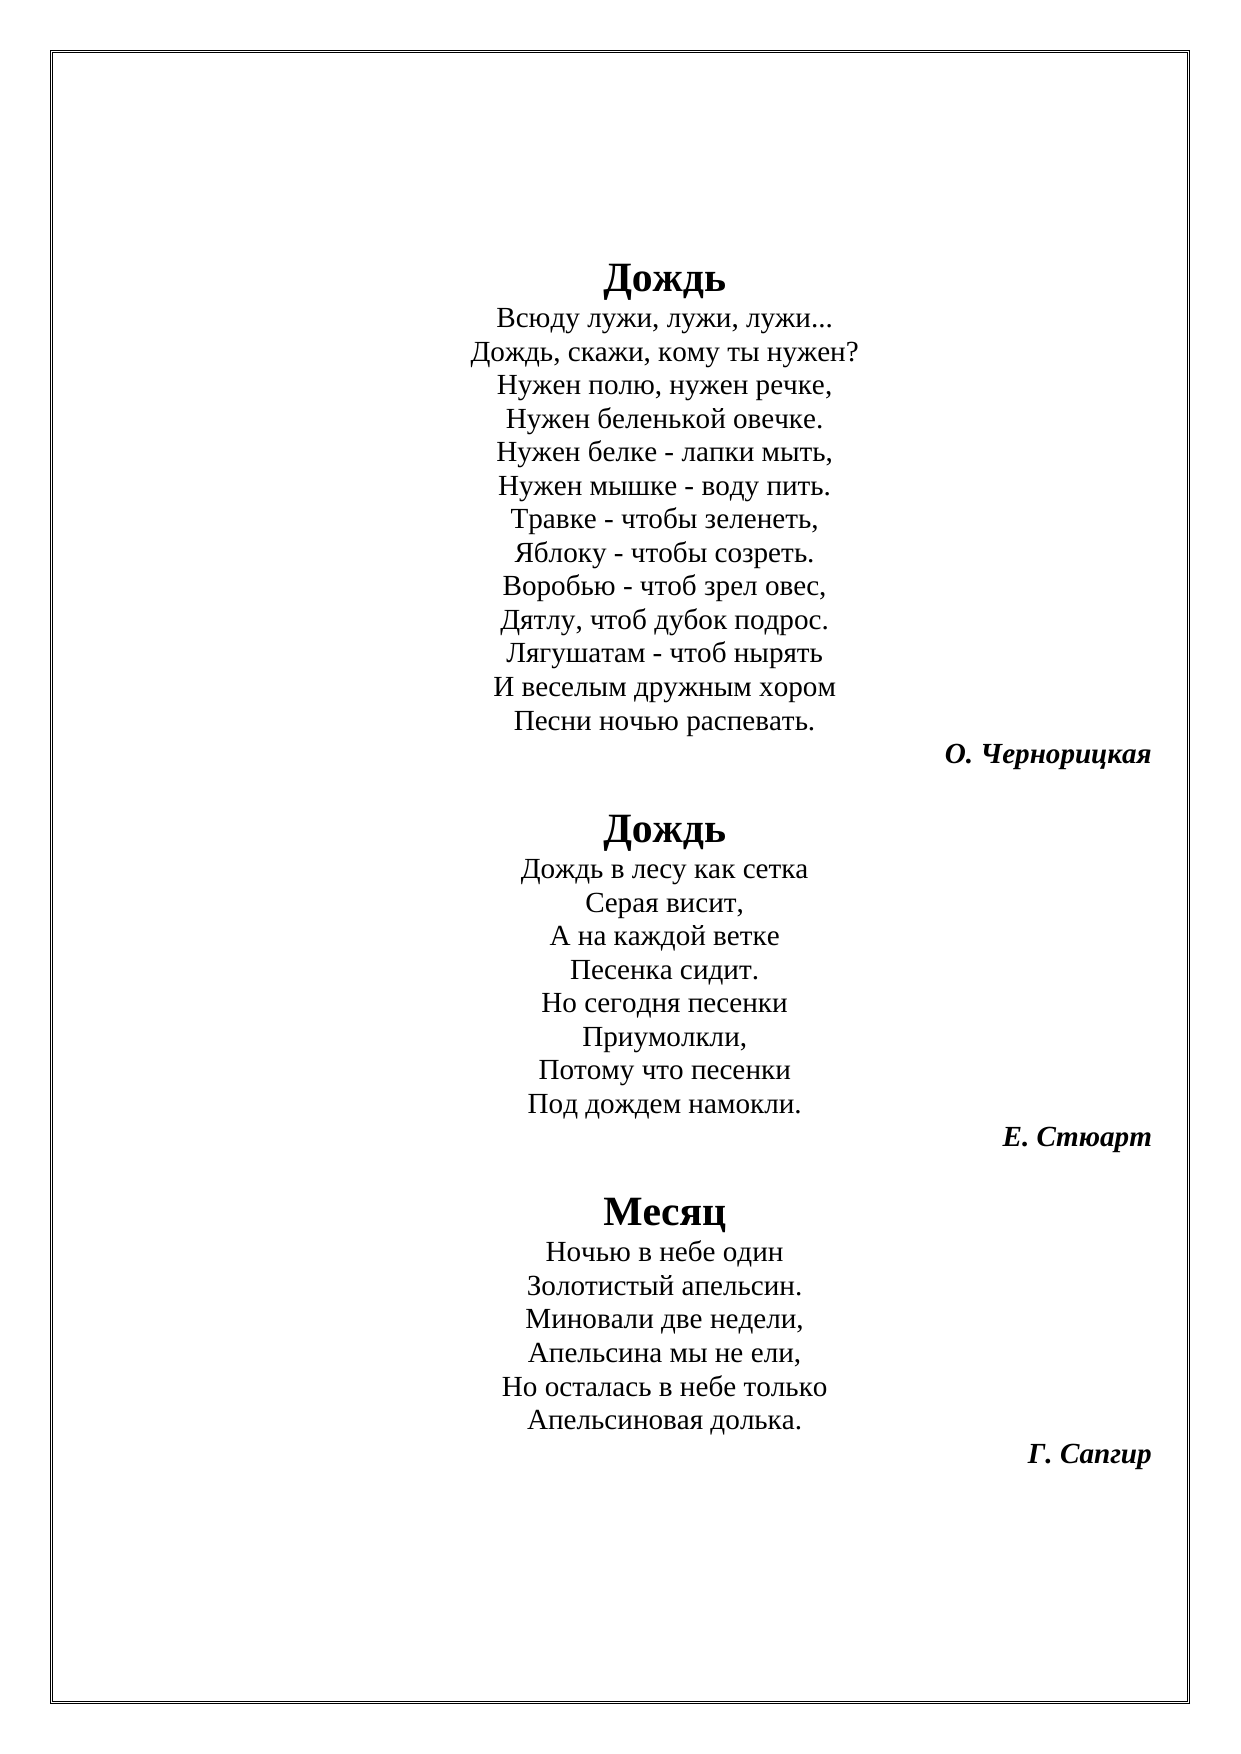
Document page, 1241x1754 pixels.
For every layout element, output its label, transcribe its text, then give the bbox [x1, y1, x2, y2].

text Месяц [177, 1187, 1152, 1234]
text Серая висит, [177, 885, 1152, 918]
text О. Чернорицкая [177, 736, 1152, 770]
text Нужен полю, нужен речке, [177, 367, 1152, 401]
text Апельсина мы не ели, [177, 1335, 1152, 1369]
text Потому что песенки [177, 1052, 1152, 1086]
text Нужен беленькой овечке. [177, 401, 1152, 434]
text Всюду лужи, лужи, лужи... [177, 300, 1152, 334]
text Е. Стюарт [177, 1119, 1152, 1153]
text Апельсиновая долька. [177, 1402, 1152, 1436]
text Лягушатам - чтоб нырять [177, 636, 1152, 669]
text Золотистый апельсин. [177, 1268, 1152, 1302]
text Дождь, скажи, кому ты нужен? [177, 334, 1152, 367]
text Под дождем намокли. [177, 1086, 1152, 1119]
text Но осталась в небе только [177, 1369, 1152, 1402]
text Воробью - чтоб зрел овес, [177, 568, 1152, 602]
text Миновали две недели, [177, 1302, 1152, 1335]
text Нужен белке - лапки мыть, [177, 434, 1152, 468]
text Травке - чтобы зеленеть, [177, 501, 1152, 535]
text А на каждой ветке [177, 918, 1152, 952]
text Дождь [177, 803, 1152, 851]
text И веселым дружным хором [177, 669, 1152, 703]
text Г. Сапгир [177, 1436, 1152, 1469]
text Дождь [177, 252, 1152, 300]
text Приумолкли, [177, 1019, 1152, 1052]
text Дождь в лесу как сетка [177, 851, 1152, 885]
text Песни ночью распевать. [177, 703, 1152, 736]
text Песенка сидит. [177, 952, 1152, 985]
text Но сегодня песенки [177, 985, 1152, 1019]
text Дятлу, чтоб дубок подрос. [177, 602, 1152, 636]
text Ночью в небе один [177, 1234, 1152, 1268]
text Нужен мышке - воду пить. [177, 468, 1152, 501]
text Яблоку - чтобы созреть. [177, 535, 1152, 568]
